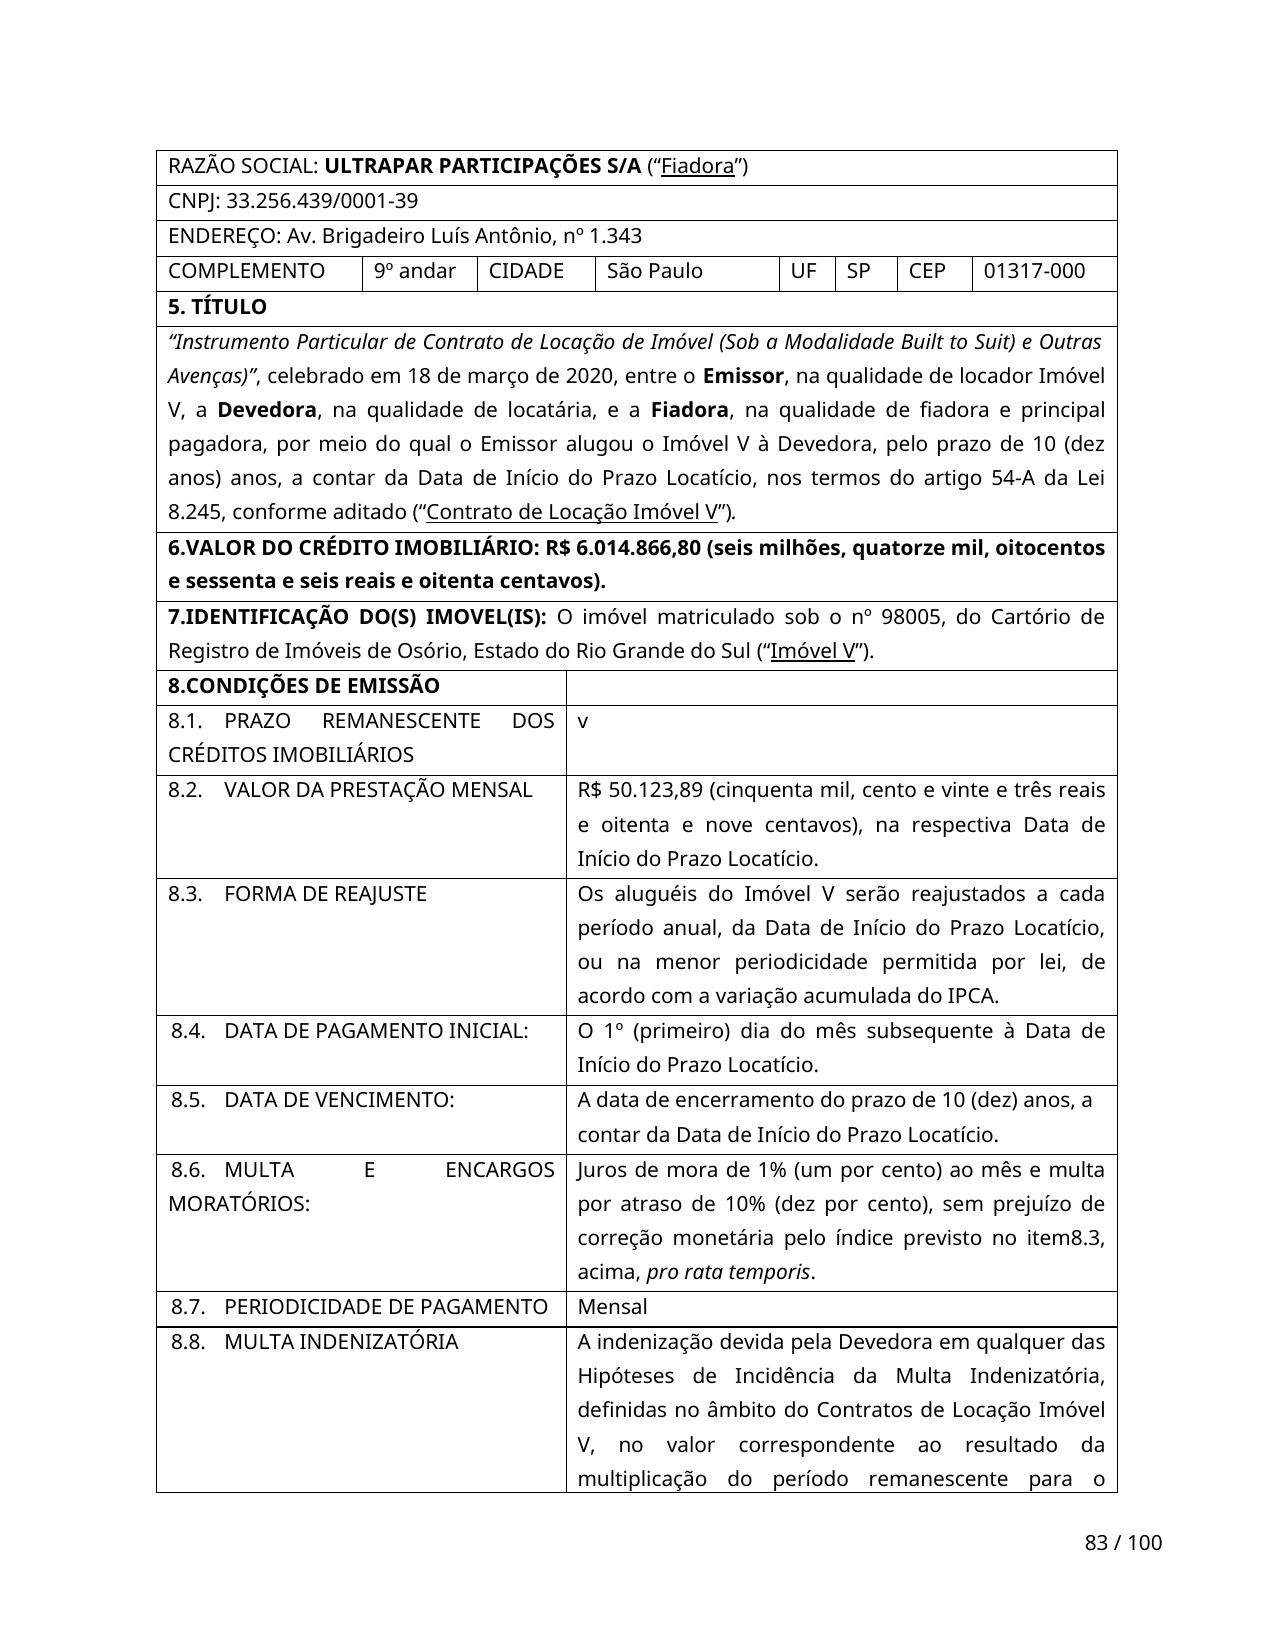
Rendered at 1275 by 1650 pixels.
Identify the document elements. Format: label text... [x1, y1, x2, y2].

table_cell PERIODICIDADE DE PAGAMENTO [157, 1292, 566, 1326]
table_cell FORMA DE REAJUSTE [157, 879, 566, 1015]
table_cell MULTA INDENIZATÓRIA [157, 1328, 566, 1492]
table_cell 5. TÍTULO [157, 292, 1117, 326]
table_cell SP [836, 257, 897, 291]
table_cell O 1º (primeiro) dia do mês subsequente à Data de Início do Prazo Locatício. [567, 1016, 1117, 1084]
table_cell 8.CONDIÇÕES DE EMISSÃO [157, 671, 566, 705]
table_cell v [567, 706, 1117, 774]
table_cell R$ 50.123,89 (cinquenta mil, cento e vinte e três reais e oitenta e nove centavos), na respectiva Data de Início do Prazo Locatício. [567, 776, 1117, 878]
table_cell São Paulo [596, 257, 779, 291]
table_cell DATA DE PAGAMENTO INICIAL: [157, 1016, 566, 1084]
table_cell Os aluguéis do Imóvel V serão reajustados a cada período anual, da Data de Início do Prazo Locatício, ou na menor periodicidade permitida por lei, de acordo com a variação acumulada do IPCA. [567, 879, 1117, 1015]
table_cell Juros de mora de 1% (um por cento) ao mês e multa por atraso de 10% (dez por cento), sem prejuízo de correção monetária pelo índice previsto no item8.3, acima, pro rata temporis. [567, 1155, 1117, 1291]
table_cell UF [780, 257, 835, 291]
table_cell CIDADE [478, 257, 595, 291]
table_cell 9º andar [363, 257, 477, 291]
table_cell ENDEREÇO: Av. Brigadeiro Luís Antônio, nº 1.343 [157, 221, 1117, 256]
table_cell CEP [898, 257, 972, 291]
table_cell 6.VALOR DO CRÉDITO IMOBILIÁRIO: R$ 6.014.866,80 (seis milhões, quatorze mil, oitocentos e sessenta e seis reais e oitenta centavos). [157, 533, 1117, 601]
table_cell RAZÃO SOCIAL: ULTRAPAR PARTICIPAÇÕES S/A (“Fiadora”) [157, 151, 1117, 185]
table_cell Mensal [567, 1292, 1117, 1326]
table_cell [567, 671, 1117, 705]
table_cell A data de encerramento do prazo de 10 (dez) anos, a contar da Data de Início do Prazo Locatício. [567, 1086, 1117, 1154]
table_cell VALOR DA PRESTAÇÃO MENSAL [157, 776, 566, 878]
table_cell DATA DE VENCIMENTO: [157, 1086, 566, 1154]
table_cell 01317-000 [973, 257, 1117, 291]
table_cell MULTA E ENCARGOS MORATÓRIOS: [157, 1155, 566, 1291]
table_cell 7.IDENTIFICAÇÃO DO(S) IMOVEL(IS): O imóvel matriculado sob o nº 98005, do Cartório de Registro de Imóveis de Osório, Estado do Rio Grande do Sul (“Imóvel V”). [157, 602, 1117, 670]
table_cell PRAZO REMANESCENTE DOS CRÉDITOS IMOBILIÁRIOS [157, 706, 566, 774]
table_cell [567, 1328, 1117, 1492]
table_cell CNPJ: 33.256.439/0001-39 [157, 186, 1117, 220]
table_cell “Instrumento Particular de Contrato de Locação de Imóvel (Sob a Modalidade Built to Suit) e Outras Avenças)”, celebrado em 18 de março de 2020, entre o Emissor, na qualidade de locador Imóvel V, a Devedora, na qualidade de locatária, e a Fiadora, na qualidade de fiadora e principal pagadora, por meio do qual o Emissor alugou o Imóvel V à Devedora, pelo prazo de 10 (dez anos) anos, a contar da Data de Início do Prazo Locatício, nos termos do artigo 54-A da Lei 8.245, conforme aditado (“Contrato de Locação Imóvel V”). [157, 327, 1117, 532]
table_cell COMPLEMENTO [157, 257, 362, 291]
